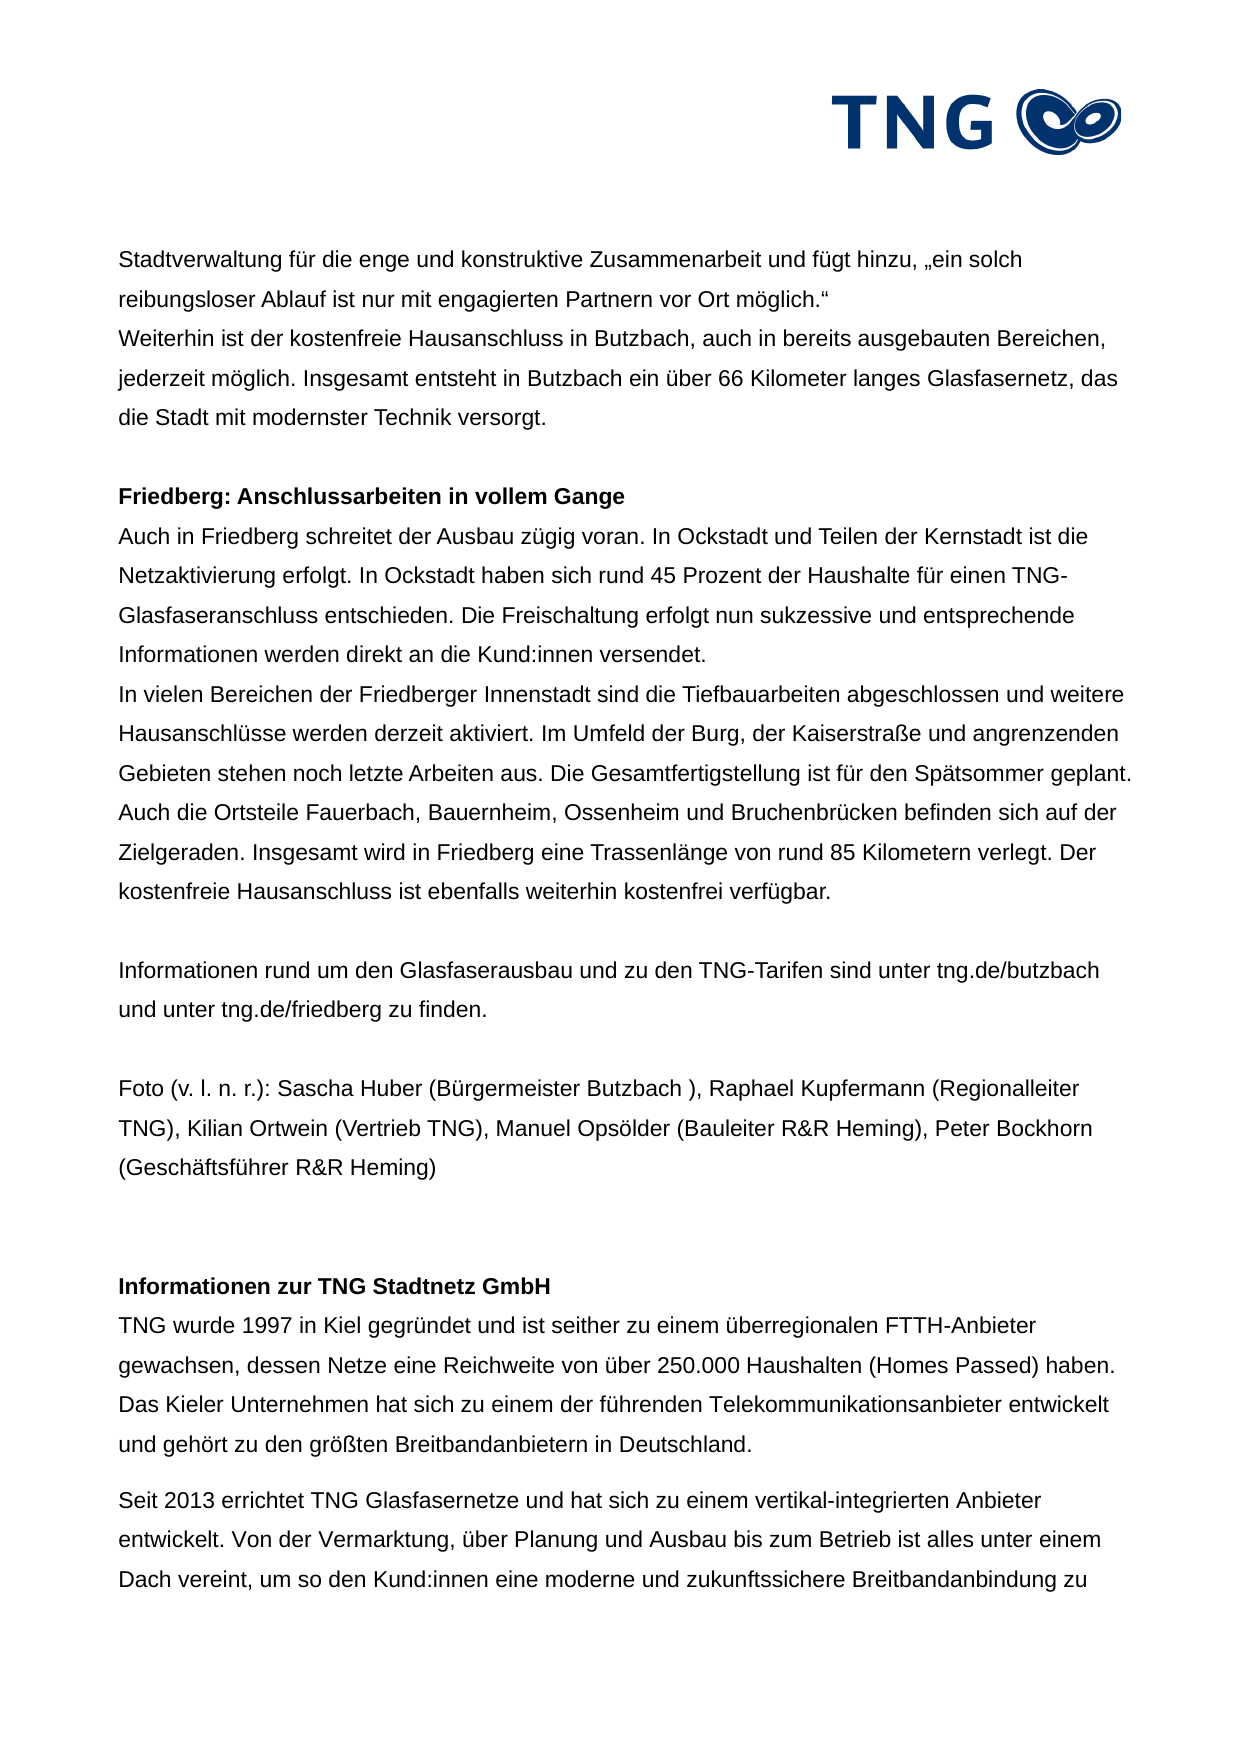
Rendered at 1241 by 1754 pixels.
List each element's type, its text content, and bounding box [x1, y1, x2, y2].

text Informationen rund um den Glasfaserausbau und zu den TNG-Tarifen sind unter tng.de/butzbach und unter tng.de/friedberg zu finden. [118, 957, 1137, 1023]
text Auch in Friedberg schreitet der Ausbau zügig voran. In Ockstadt und Teilen der Kernstadt ist die Netzaktivierung erfolgt. In Ockstadt haben sich rund 45 Prozent der Haushalte für einen TNG-Glasfaseranschluss entschieden. Die Freischaltung erfolgt nun sukzessive und entsprechende Informationen werden direkt an die Kund:innen versendet. [118, 523, 1137, 667]
text In vielen Bereichen der Friedberger Innenstadt sind die Tiefbauarbeiten abgeschlossen und weitere Hausanschlüsse werden derzeit aktiviert. Im Umfeld der Burg, der Kaiserstraße und angrenzenden Gebieten stehen noch letzte Arbeiten aus. Die Gesamtfertigstellung ist für den Spätsommer geplant. [118, 681, 1137, 786]
text Weiterhin ist der kostenfreie Hausanschluss in Butzbach, auch in bereits ausgebauten Bereichen, jederzeit möglich. Insgesamt entsteht in Butzbach ein über 66 Kilometer langes Glasfasernetz, das die Stadt mit modernster Technik versorgt. [118, 325, 1137, 431]
picture [831, 89, 1122, 155]
text Auch die Ortsteile Fauerbach, Bauernheim, Ossenheim und Bruchenbrücken befinden sich auf der Zielgeraden. Insgesamt wird in Friedberg eine Trassenlänge von rund 85 Kilometern verlegt. Der kostenfreie Hausanschluss ist ebenfalls weiterhin kostenfrei verfügbar. [118, 799, 1137, 904]
text Informationen zur TNG Stadtnetz GmbH TNG wurde 1997 in Kiel gegründet und ist seither zu einem überregionalen FTTH-Anbieter gewachsen, dessen Netze eine Reichweite von über 250.000 Haushalten (Homes Passed) haben. Das Kieler Unternehmen hat sich zu einem der führenden Telekommunikationsanbieter entwickelt und gehört zu den größten Breitbandanbietern in Deutschland. [118, 1233, 1137, 1457]
text Foto (v. l. n. r.): Sascha Huber (Bürgermeister Butzbach ), Raphael Kupfermann (Regionalleiter TNG), Kilian Ortwein (Vertrieb TNG), Manuel Opsölder (Bauleiter R&R Heming), Peter Bockhorn (Geschäftsführer R&R Heming) [118, 1075, 1137, 1181]
text Friedberg: Anschlussarbeiten in vollem Gange [118, 444, 1137, 509]
